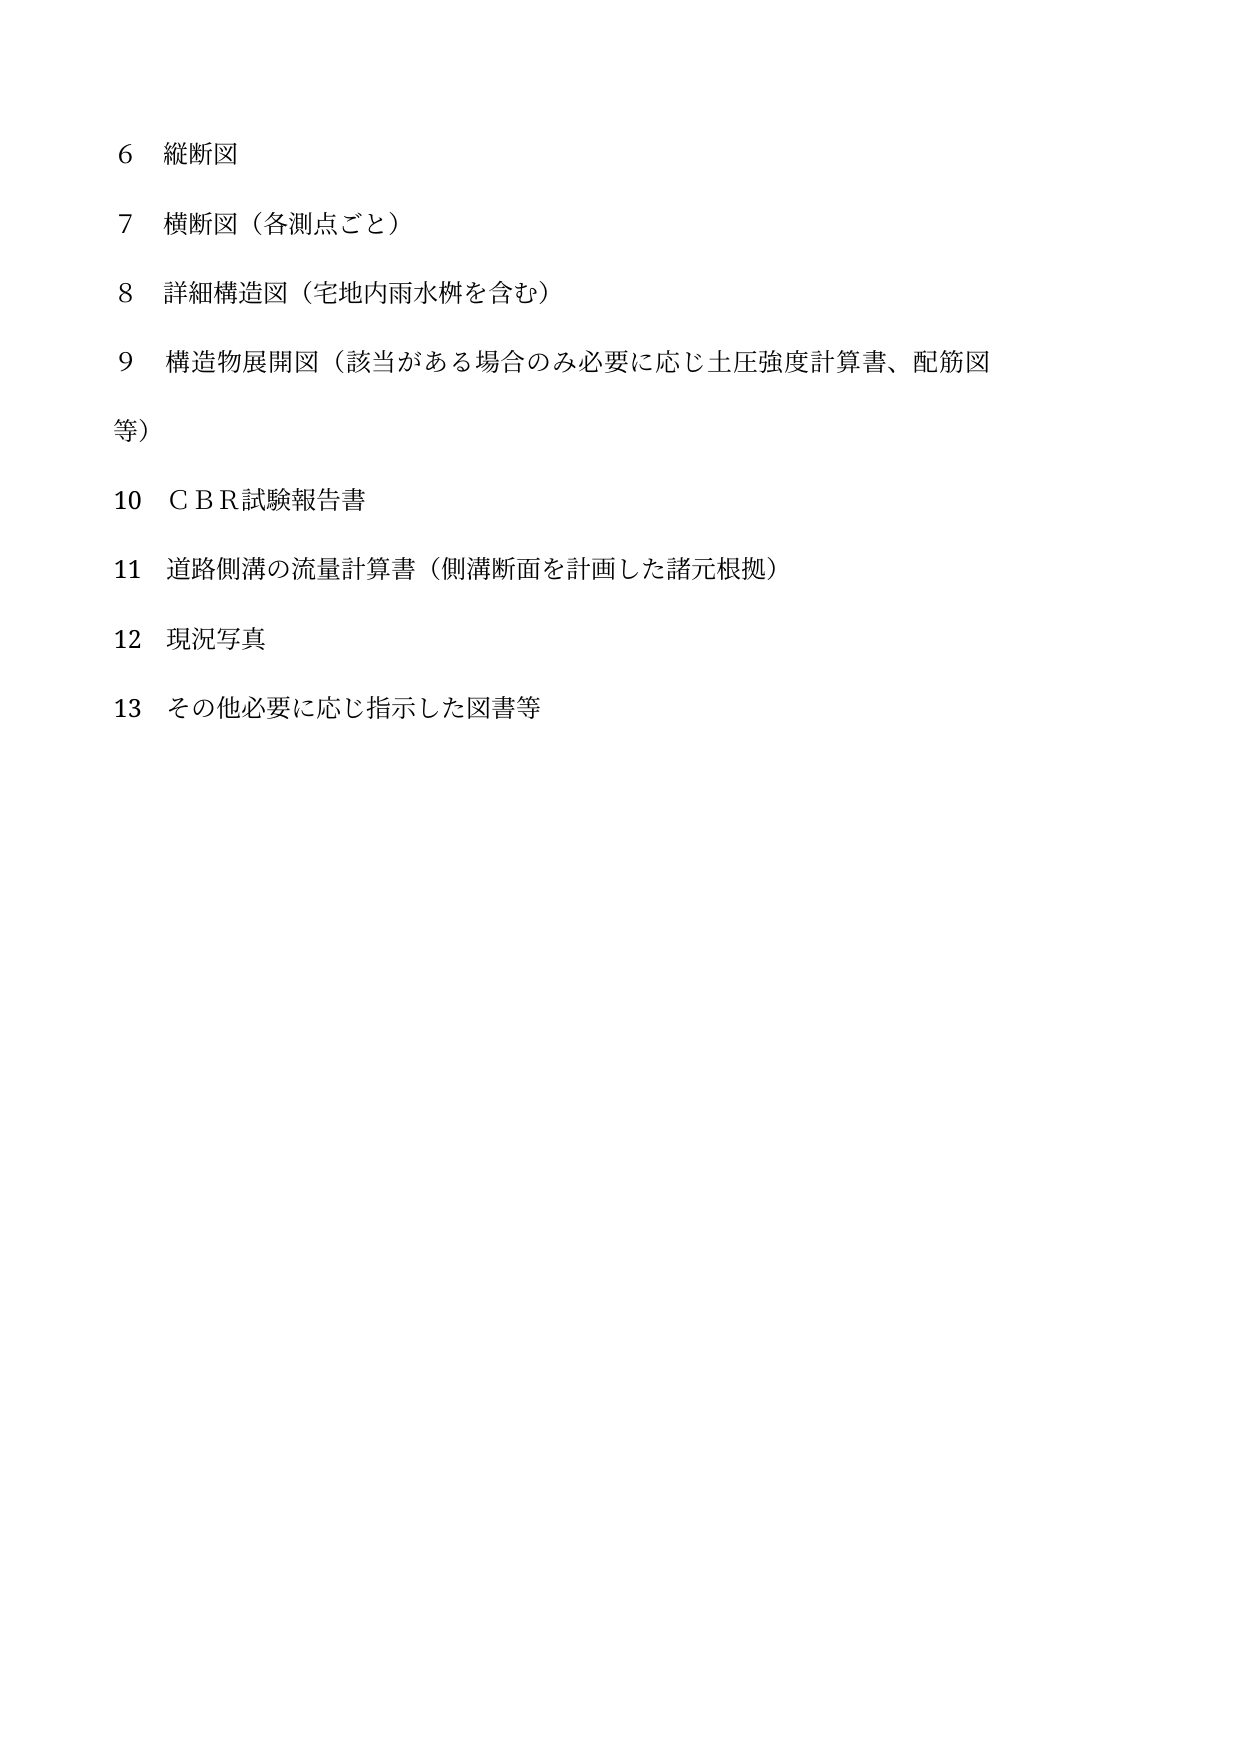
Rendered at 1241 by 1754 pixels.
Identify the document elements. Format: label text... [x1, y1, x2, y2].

text ７ 横断図（各測点ごと） [114, 188, 992, 257]
text 12 現況写真 [114, 603, 992, 672]
text ６ 縦断図 [114, 119, 992, 188]
text ９ 構造物展開図（該当がある場合のみ必要に応じ土圧強度計算書、配筋図等） [114, 326, 992, 464]
text 13 その他必要に応じ指示した図書等 [114, 672, 992, 741]
text 10 ＣＢＲ試験報告書 [114, 464, 992, 534]
text 11 道路側溝の流量計算書（側溝断面を計画した諸元根拠） [114, 534, 992, 603]
text ８ 詳細構造図（宅地内雨水桝を含む） [114, 257, 992, 326]
